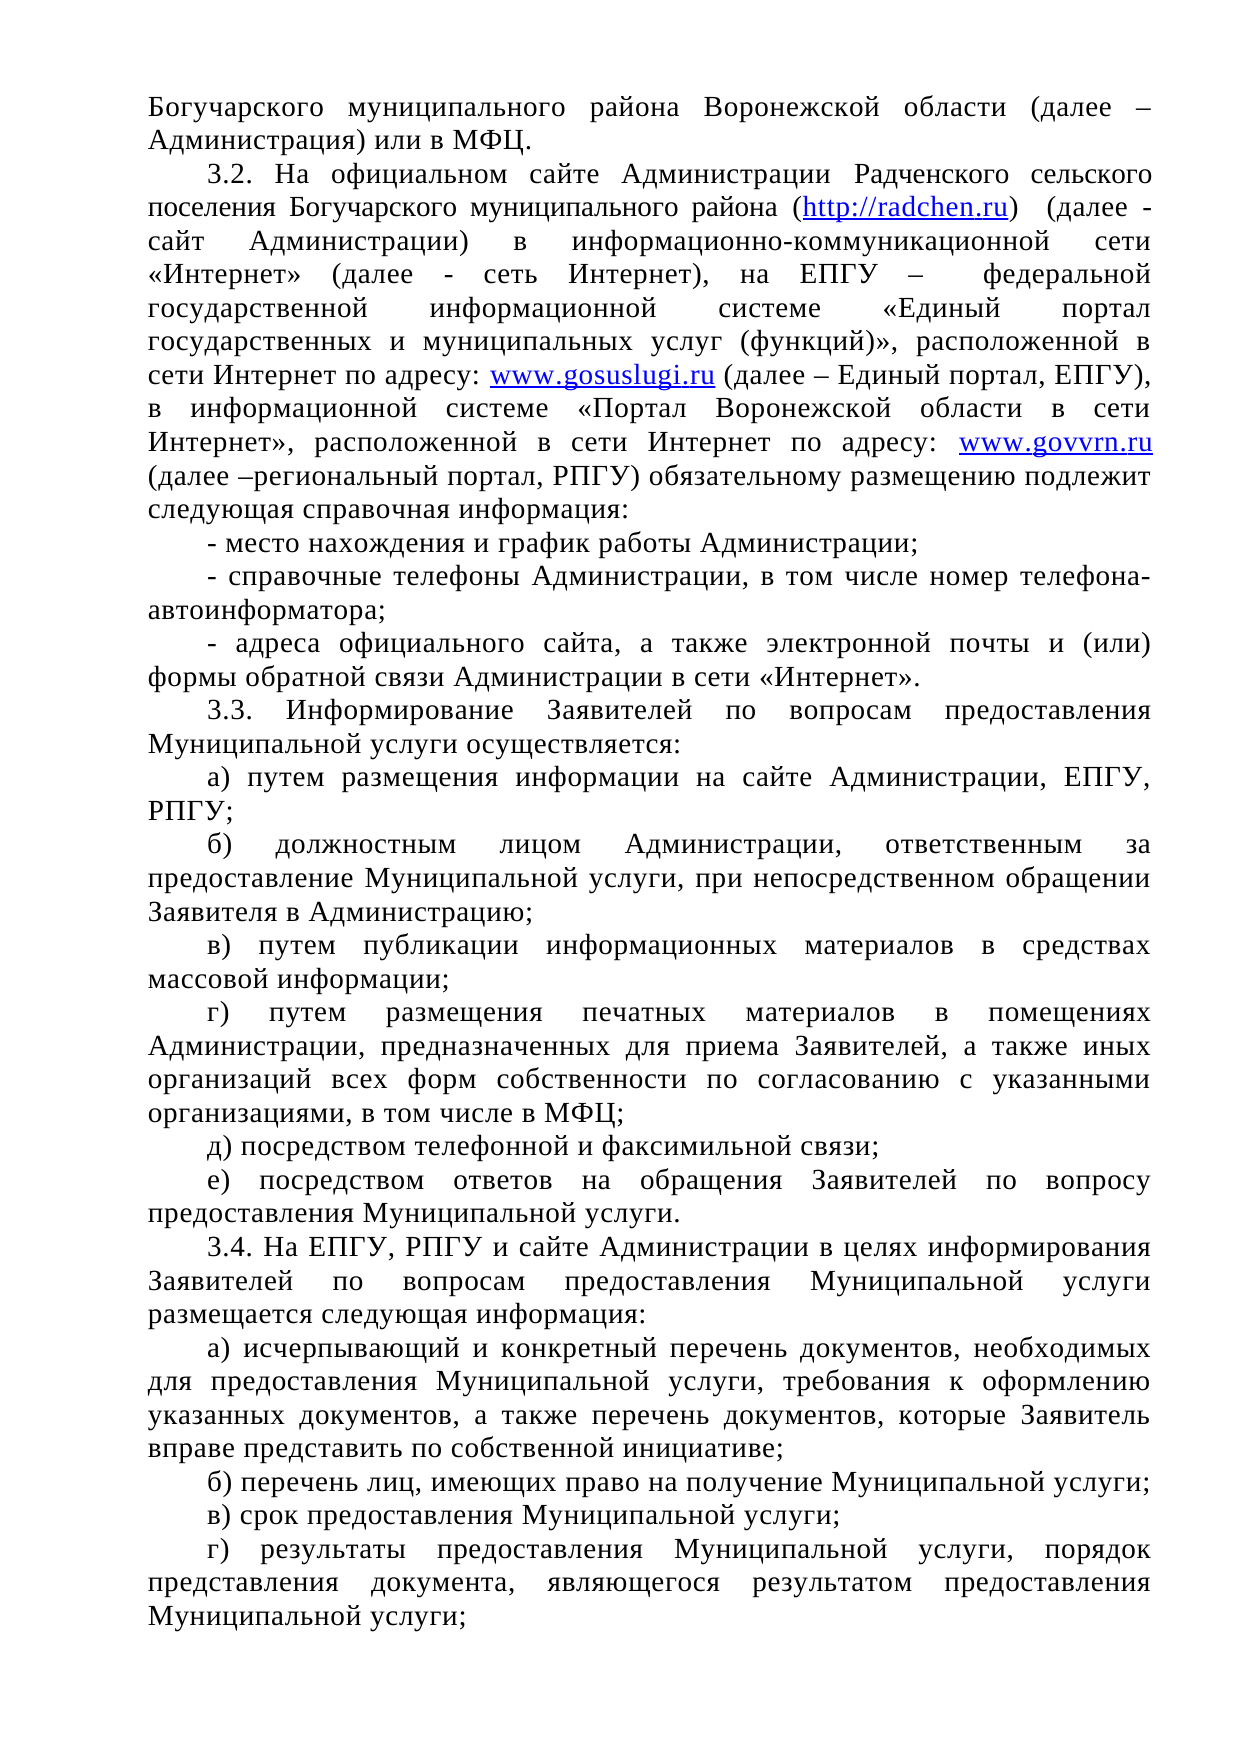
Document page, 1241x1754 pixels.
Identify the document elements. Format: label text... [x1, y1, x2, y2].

text а) путем размещения информации на сайте Администрации, ЕПГУ, РПГУ; [148, 759, 1152, 827]
text - место нахождения и график работы Администрации; [148, 525, 1152, 558]
text - адреса официального сайта, а также электронной почты и (или) формы обратной связи Администрации в сети «Интернет». [148, 625, 1152, 692]
text г) путем размещения печатных материалов в помещениях Администрации, предназначенных для приема Заявителей, а также иных организаций всех форм собственности по согласованию с указанными организациями, в том числе в МФЦ; [148, 994, 1152, 1128]
text б) должностным лицом Администрации, ответственным за предоставление Муниципальной услуги, при непосредственном обращении Заявителя в Администрацию; [148, 827, 1152, 927]
text в) срок предоставления Муниципальной услуги; [148, 1497, 1152, 1531]
text д) посредством телефонной и факсимильной связи; [148, 1128, 1152, 1162]
text - справочные телефоны Администрации, в том числе номер телефона-автоинформатора; [148, 558, 1152, 625]
text г) результаты предоставления Муниципальной услуги, порядок представления документа, являющегося результатом предоставления Муниципальной услуги; [148, 1531, 1152, 1632]
text в) путем публикации информационных материалов в средствах массовой информации; [148, 927, 1152, 994]
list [148, 89, 1152, 156]
text е) посредством ответов на обращения Заявителей по вопросу предоставления Муниципальной услуги. [148, 1162, 1152, 1229]
text 3.3. Информирование Заявителей по вопросам предоставления Муниципальной услуги осуществляется: [148, 692, 1152, 759]
text 3.2. На официальном сайте Администрации Радченского сельского поселения Богучарского муниципального района (http://radchen.ru) (далее - сайт Администрации) в информационно-коммуникационной сети «Интернет» (далее - сеть Интернет), на ЕПГУ – федеральной государственной информационной системе «Единый портал государственных и муниципальных услуг (функций)», расположенной в сети Интернет по адресу: www.gosuslugi.ru (далее – Единый портал, ЕПГУ), в информационной системе «Портал Воронежской области в сети Интернет», расположенной в сети Интернет по адресу: www.govvrn.ru (далее –региональный портал, РПГУ) обязательному размещению подлежит следующая справочная информация: [148, 156, 1152, 525]
text 3.4. На ЕПГУ, РПГУ и сайте Администрации в целях информирования Заявителей по вопросам предоставления Муниципальной услуги размещается следующая информация: [148, 1229, 1152, 1330]
text б) перечень лиц, имеющих право на получение Муниципальной услуги; [148, 1464, 1152, 1497]
text а) исчерпывающий и конкретный перечень документов, необходимых для предоставления Муниципальной услуги, требования к оформлению указанных документов, а также перечень документов, которые Заявитель вправе представить по собственной инициативе; [148, 1330, 1152, 1464]
